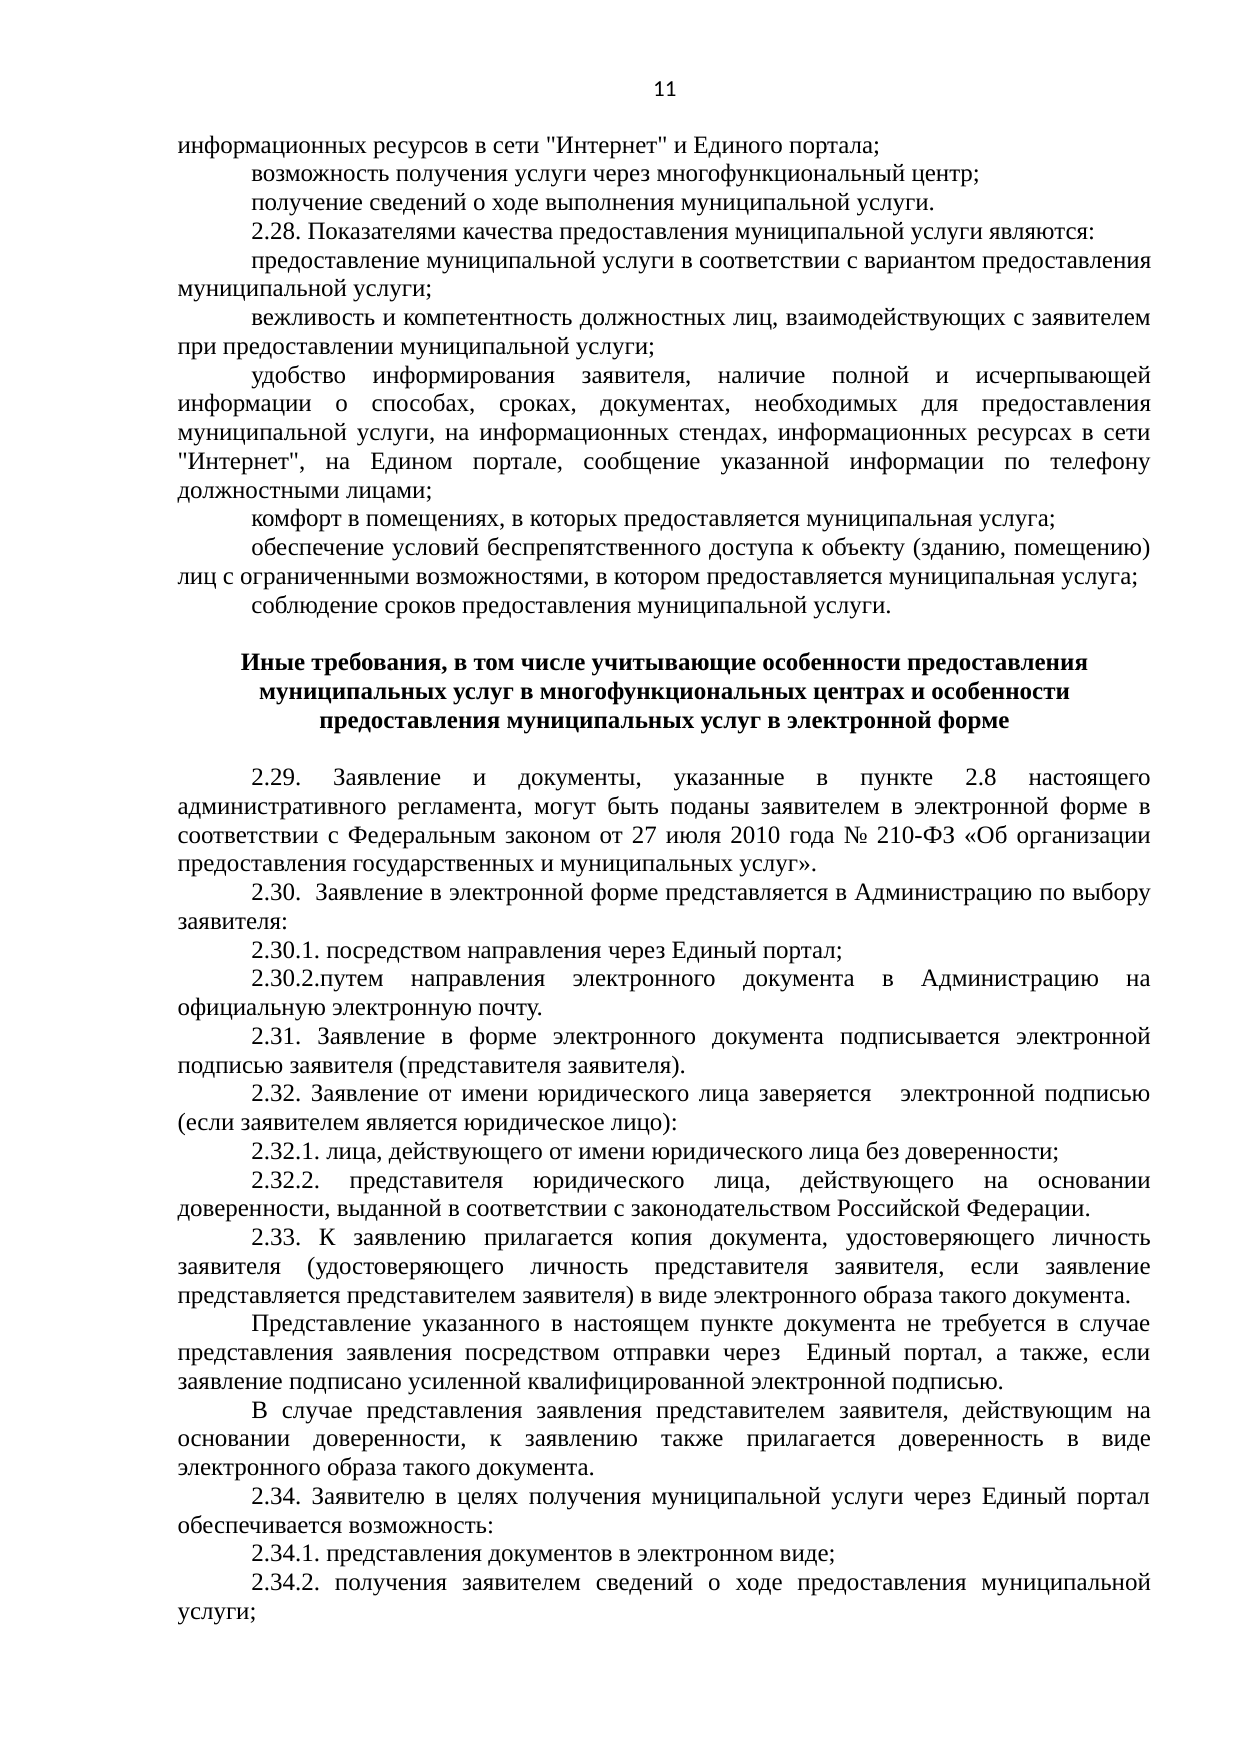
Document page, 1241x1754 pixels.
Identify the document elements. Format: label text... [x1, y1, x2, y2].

text 2.34.1. представления документов в электронном виде; [177, 1538, 1152, 1567]
text 2.31. Заявление в форме электронного документа подписывается электронной подписью заявителя (представителя заявителя). [177, 1021, 1152, 1078]
text 2.32. Заявление от имени юридического лица заверяется электронной подписью (если заявителем является юридическое лицо): [177, 1078, 1152, 1136]
text обеспечение условий беспрепятственного доступа к объекту (зданию, помещению) лиц с ограниченными возможностями, в котором предоставляется муниципальная услуга; [177, 532, 1152, 590]
text 2.29. Заявление и документы, указанные в пункте 2.8 настоящего административного регламента, могут быть поданы заявителем в электронной форме в соответствии с Федеральным законом от 27 июля 2010 года № 210-ФЗ «Об организации предоставления государственных и муниципальных услуг». [177, 762, 1152, 877]
text возможность получения услуги через многофункциональный центр; [177, 158, 1152, 187]
text 2.34.2. получения заявителем сведений о ходе предоставления муниципальной услуги; [177, 1567, 1152, 1625]
text 2.33. К заявлению прилагается копия документа, удостоверяющего личность заявителя (удостоверяющего личность представителя заявителя, если заявление представляется представителем заявителя) в виде электронного образа такого документа. [177, 1222, 1152, 1308]
text 2.28. Показателями качества предоставления муниципальной услуги являются: [177, 216, 1152, 245]
text 2.34. Заявителю в целях получения муниципальной услуги через Единый портал обеспечивается возможность: [177, 1481, 1152, 1538]
text получение сведений о ходе выполнения муниципальной услуги. [177, 187, 1152, 216]
text Представление указанного в настоящем пункте документа не требуется в случае представления заявления посредством отправки через Единый портал, а также, если заявление подписано усиленной квалифицированной электронной подписью. [177, 1308, 1152, 1395]
text 2.30.2.путем направления электронного документа в Администрацию на официальную электронную почту. [177, 963, 1152, 1021]
text 2.32.2. представителя юридического лица, действующего на основании доверенности, выданной в соответствии с законодательством Российской Федерации. [177, 1165, 1152, 1222]
text 2.30.1. посредством направления через Единый портал; [177, 935, 1152, 963]
text удобство информирования заявителя, наличие полной и исчерпывающей информации о способах, сроках, документах, необходимых для предоставления муниципальной услуги, на информационных стендах, информационных ресурсах в сети "Интернет", на Едином портале, сообщение указанной информации по телефону должностными лицами; [177, 360, 1152, 503]
text предоставление муниципальной услуги в соответствии с вариантом предоставления муниципальной услуги; [177, 245, 1152, 302]
text В случае представления заявления представителем заявителя, действующим на основании доверенности, к заявлению также прилагается доверенность в виде электронного образа такого документа. [177, 1395, 1152, 1481]
text 2.30. Заявление в электронной форме представляется в Администрацию по выбору заявителя: [177, 877, 1152, 935]
text Иные требования, в том числе учитывающие особенности предоставления муниципальных услуг в многофункциональных центрах и особенности предоставления муниципальных услуг в электронной форме [177, 647, 1152, 733]
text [177, 130, 1152, 158]
text комфорт в помещениях, в которых предоставляется муниципальная услуга; [177, 503, 1152, 532]
text вежливость и компетентность должностных лиц, взаимодействующих с заявителем при предоставлении муниципальной услуги; [177, 302, 1152, 360]
text соблюдение сроков предоставления муниципальной услуги. [177, 590, 1152, 618]
text 2.32.1. лица, действующего от имени юридического лица без доверенности; [177, 1136, 1152, 1165]
